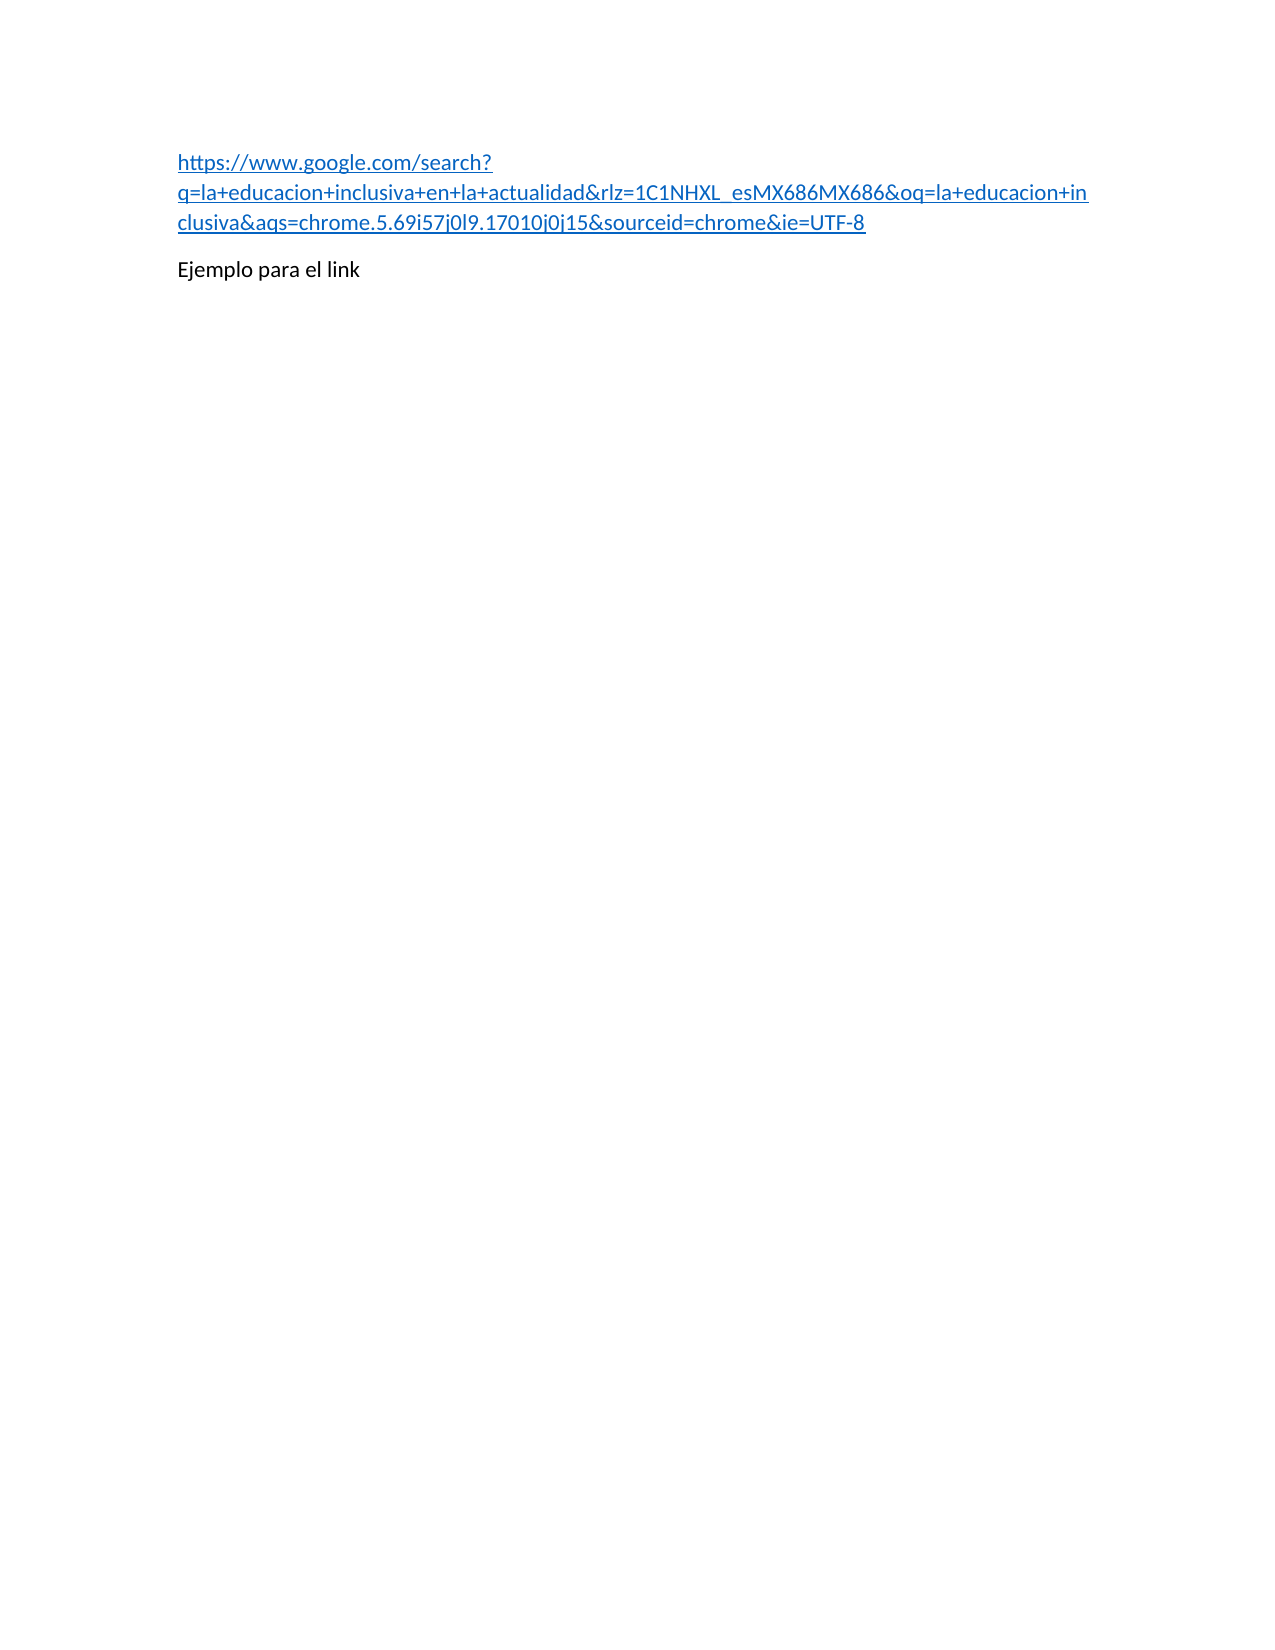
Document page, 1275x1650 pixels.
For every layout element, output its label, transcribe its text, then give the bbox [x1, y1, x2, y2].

text Ejemplo para el link [177, 255, 1098, 283]
text https://www.google.com/search?q=la+educacion+inclusiva+en+la+actualidad&rlz=1C1NHXL_esMX686MX686&oq=la+educacion+inclusiva&aqs=chrome.5.69i57j0l9.17010j0j15&sourceid=chrome&ie=UTF-8 [177, 148, 1098, 236]
